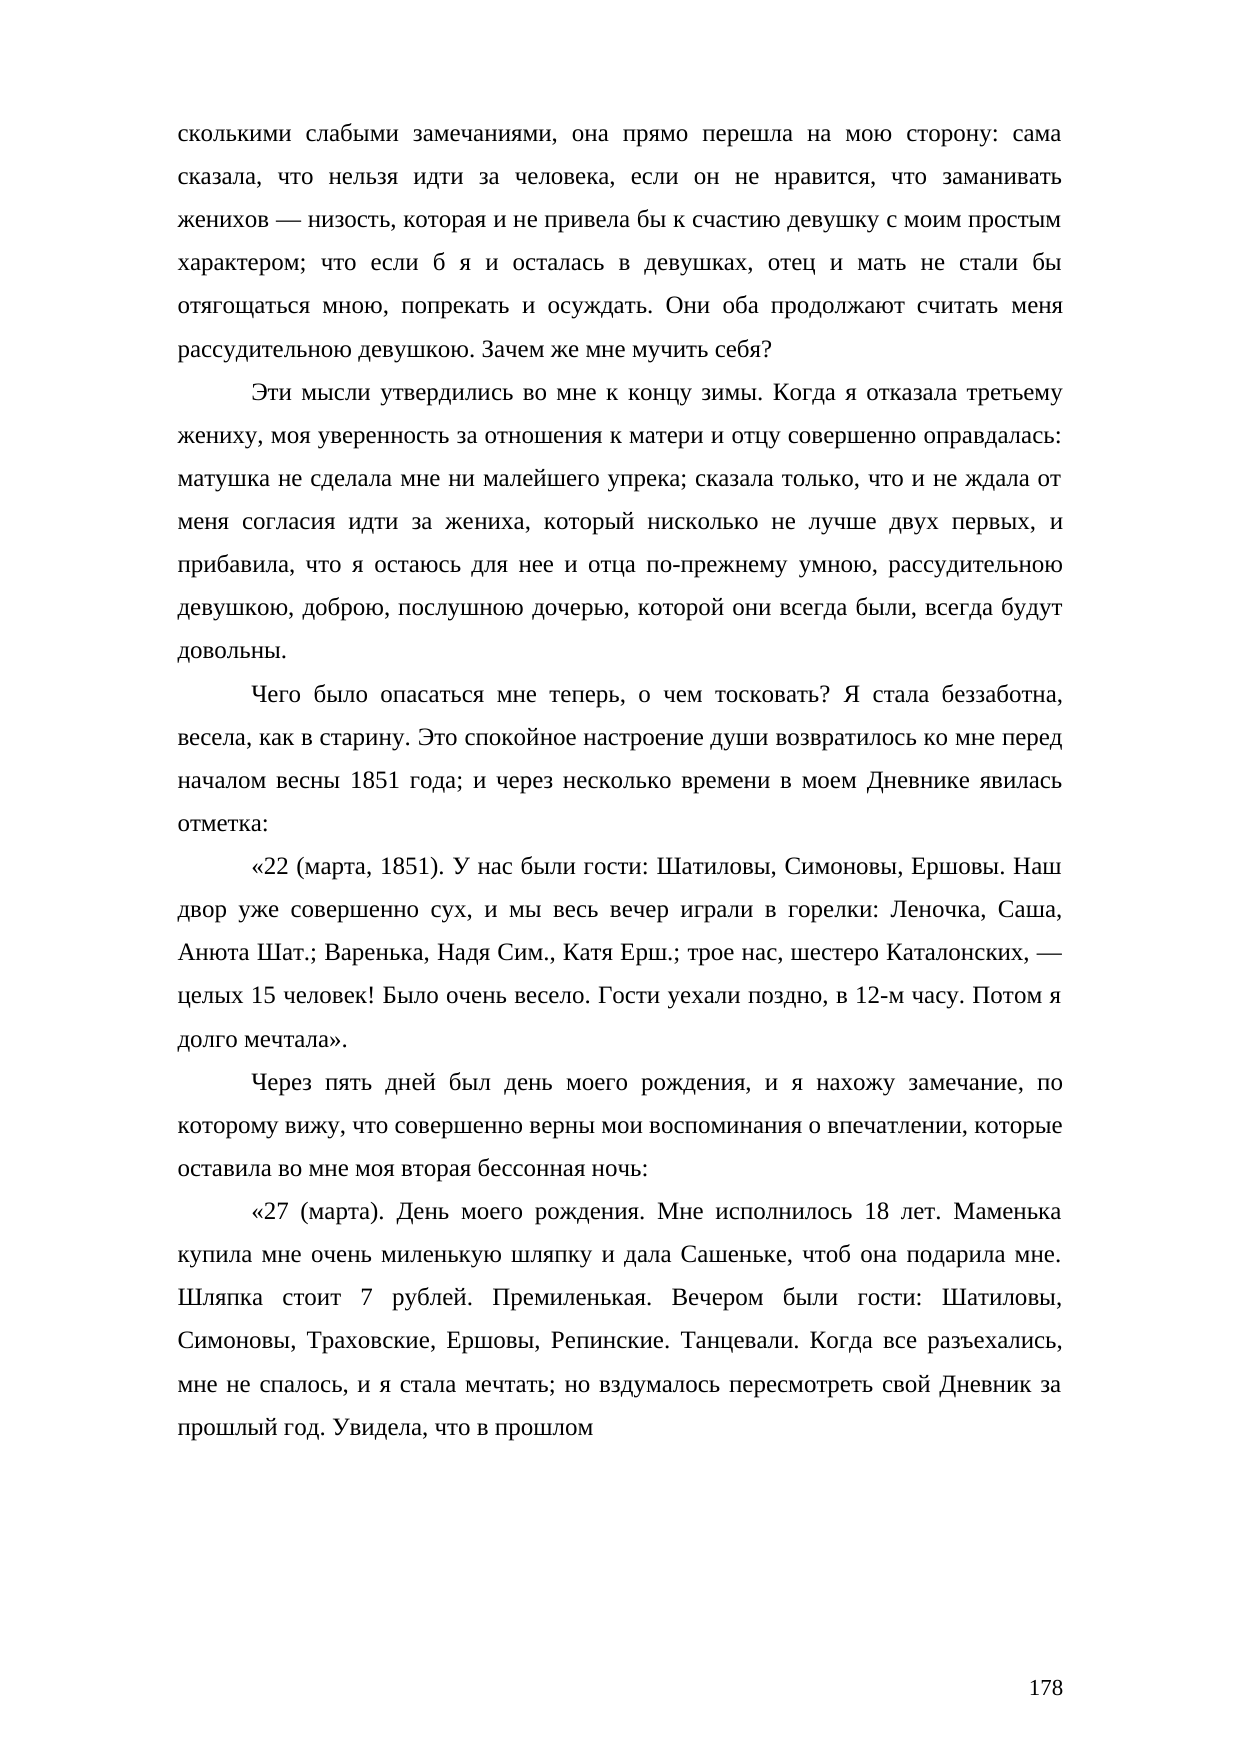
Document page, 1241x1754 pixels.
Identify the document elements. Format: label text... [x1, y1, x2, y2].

text сколькими слабыми замечаниями, она прямо перешла на мою сторону: сама сказала, что нельзя идти за человека, если он не нравится, что заманивать женихов — низость, которая и не привела бы к счастию девушку с моим простым характером; что если б я и осталась в девушках, отец и мать не стали бы отягощаться мною, попрекать и осуждать. Они оба продолжают считать меня рассудительною девушкою. Зачем же мне мучить себя? [177, 118, 1063, 362]
text Эти мысли утвердились во мне к концу зимы. Когда я отказала третьему жениху, моя уверенность за отношения к матери и отцу совершенно оправдалась: матушка не сделала мне ни малейшего упрека; сказала только, что и не ждала от меня согласия идти за жениха, который нисколько не лучше двух первых, и прибавила, что я остаюсь для нее и отца по-прежнему умною, рассудительною девушкою, доброю, послушною дочерью, которой они всегда были, всегда будут довольны. [177, 377, 1063, 664]
text Через пять дней был день моего рождения, и я нахожу замечание, по которому вижу, что совершенно верны мои воспоминания о впечатлении, которые оставила во мне моя вторая бессонная ночь: [177, 1067, 1063, 1182]
text «27 (марта). День моего рождения. Мне исполнилось 18 лет. Маменька купила мне очень миленькую шляпку и дала Сашеньке, чтоб она подарила мне. Шляпка стоит 7 рублей. Премиленькая. Вечером были гости: Шатиловы, Симоновы, Траховские, Ершовы, Репинские. Танцевали. Когда все разъехались, мне не спалось, и я стала мечтать; но вздумалось пересмотреть свой Дневник за прошлый год. Увидела, что в прошлом [177, 1196, 1063, 1441]
text Чего было опасаться мне теперь, о чем тосковать? Я стала беззаботна, весела, как в старину. Это спокойное настроение души возвратилось ко мне перед началом весны 1851 года; и через несколько времени в моем Дневнике явилась отметка: [177, 679, 1063, 837]
text «22 (марта, 1851). У нас были гости: Шатиловы, Симоновы, Ершовы. Наш двор уже совершенно сух, и мы весь вечер играли в горелки: Леночка, Саша, Анюта Шат.; Варенька, Надя Сим., Катя Ерш.; трое нас, шестеро Каталонских, — целых 15 человек! Было очень весело. Гости уехали поздно, в 12-м часу. Потом я долго мечтала». [177, 851, 1063, 1052]
